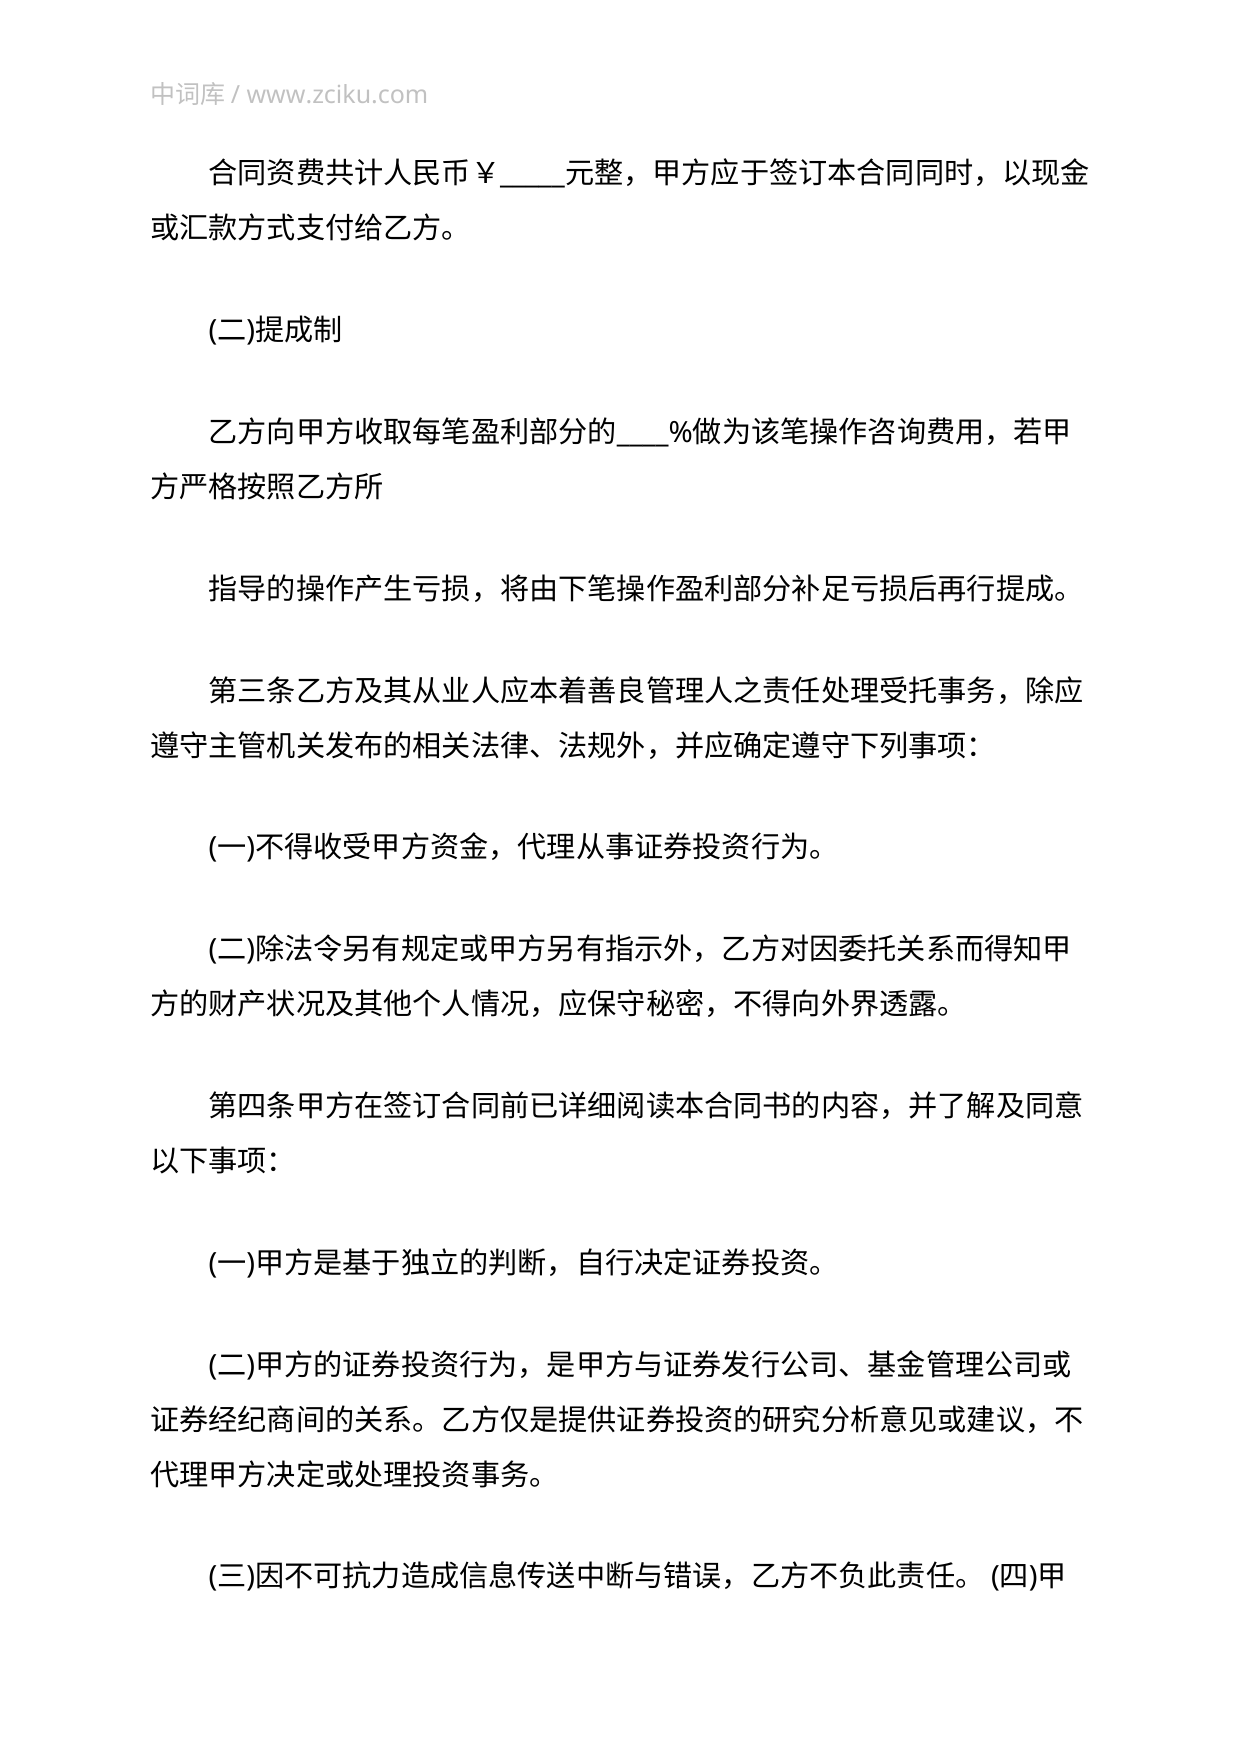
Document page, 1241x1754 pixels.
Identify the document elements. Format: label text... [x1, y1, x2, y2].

text (二)除法令另有规定或甲方另有指示外，乙方对因委托关系而得知甲方的财产状况及其他个人情况，应保守秘密，不得向外界透露。 [150, 926, 1090, 1023]
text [150, 1553, 1090, 1595]
text (二)提成制 [150, 307, 1090, 349]
text 合同资费共计人民币￥_____元整，甲方应于签订本合同同时，以现金或汇款方式支付给乙方。 [150, 150, 1090, 247]
text 乙方向甲方收取每笔盈利部分的____%做为该笔操作咨询费用，若甲方严格按照乙方所 [150, 409, 1090, 506]
text 指导的操作产生亏损，将由下笔操作盈利部分补足亏损后再行提成。 [150, 566, 1090, 608]
text (一)不得收受甲方资金，代理从事证券投资行为。 [150, 824, 1090, 866]
text (二)甲方的证券投资行为，是甲方与证券发行公司、基金管理公司或证券经纪商间的关系。乙方仅是提供证券投资的研究分析意见或建议，不代理甲方决定或处理投资事务。 [150, 1341, 1090, 1493]
text 第三条乙方及其从业人应本着善良管理人之责任处理受托事务，除应遵守主管机关发布的相关法律、法规外，并应确定遵守下列事项： [150, 667, 1090, 764]
text 第四条甲方在签订合同前已详细阅读本合同书的内容，并了解及同意以下事项： [150, 1083, 1090, 1180]
text (一)甲方是基于独立的判断，自行决定证券投资。 [150, 1239, 1090, 1282]
